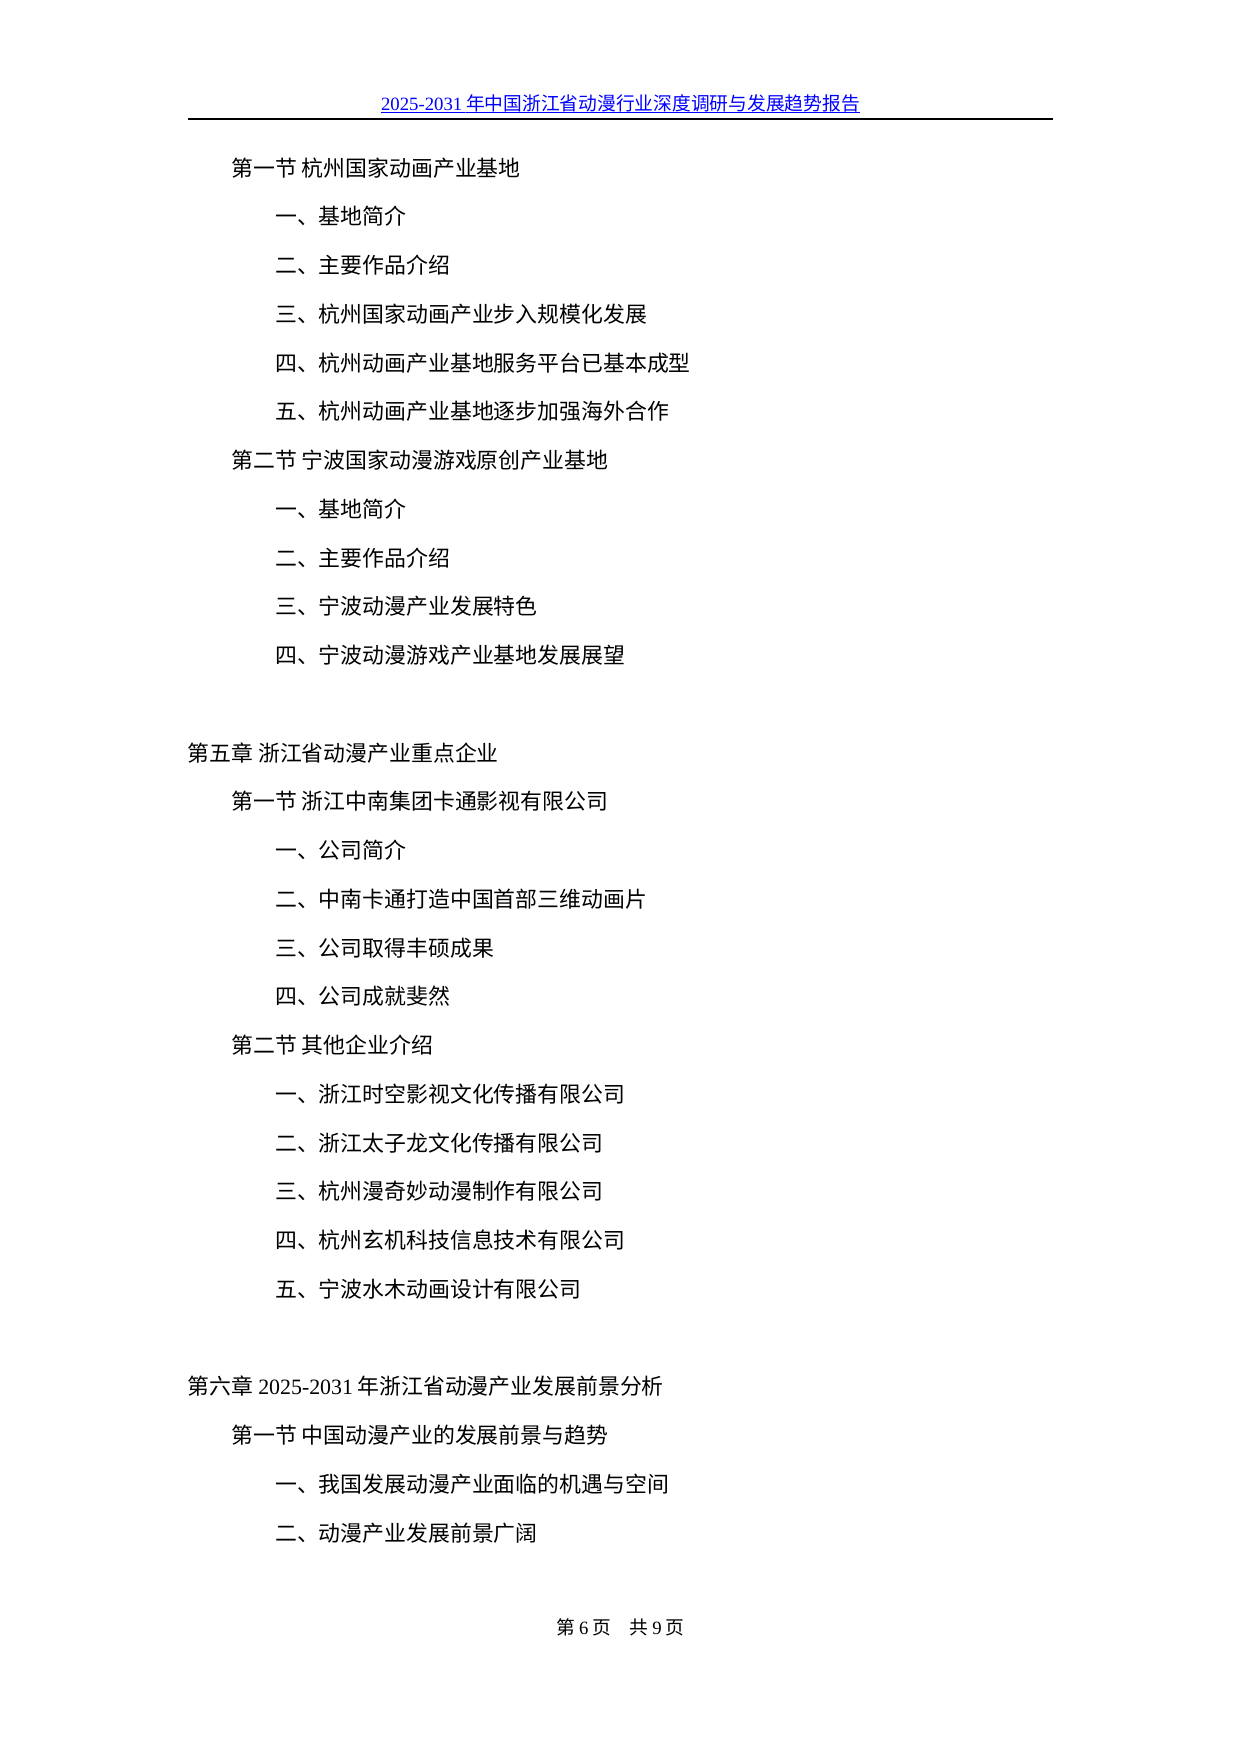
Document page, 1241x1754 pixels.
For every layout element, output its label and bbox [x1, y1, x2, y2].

text [187, 150, 1053, 1548]
